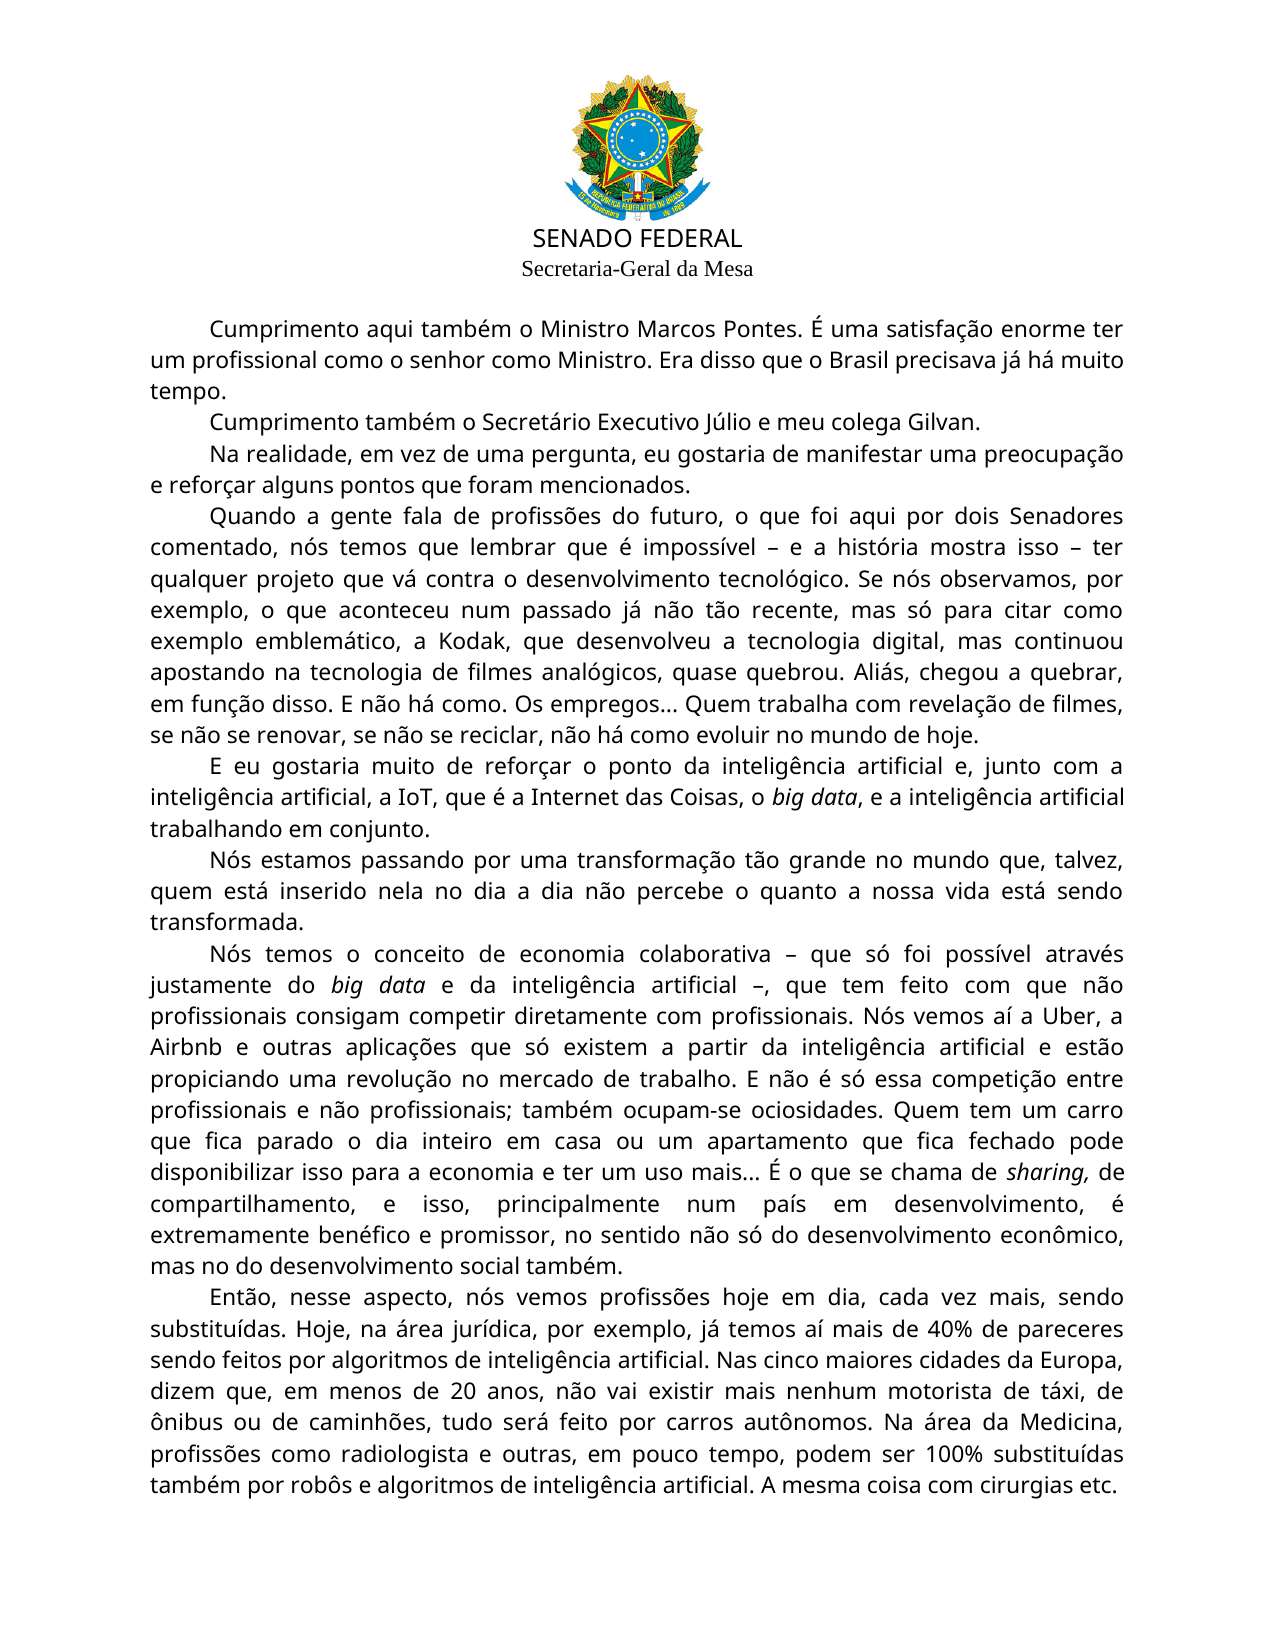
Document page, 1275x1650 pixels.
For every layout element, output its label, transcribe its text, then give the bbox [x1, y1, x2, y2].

picture [564, 75, 711, 221]
text Quando a gente fala de profissões do futuro, o que foi aqui por dois Senadores comentado, nós temos que lembrar que é impossível – e a história mostra isso – ter qualquer projeto que vá contra o desenvolvimento tecnológico. Se nós observamos, por exemplo, o que aconteceu num passado já não tão recente, mas só para citar como exemplo emblemático, a Kodak, que desenvolveu a tecnologia digital, mas continuou apostando na tecnologia de filmes analógicos, quase quebrou. Aliás, chegou a quebrar, em função disso. E não há como. Os empregos... Quem trabalha com revelação de filmes, se não se renovar, se não se reciclar, não há como evoluir no mundo de hoje. [150, 500, 1125, 750]
text Nós estamos passando por uma transformação tão grande no mundo que, talvez, quem está inserido nela no dia a dia não percebe o quanto a nossa vida está sendo transformada. [150, 844, 1125, 937]
text Então, nesse aspecto, nós vemos profissões hoje em dia, cada vez mais, sendo substituídas. Hoje, na área jurídica, por exemplo, já temos aí mais de 40% de pareceres sendo feitos por algoritmos de inteligência artificial. Nas cinco maiores cidades da Europa, dizem que, em menos de 20 anos, não vai existir mais nenhum motorista de táxi, de ônibus ou de caminhões, tudo será feito por carros autônomos. Na área da Medicina, profissões como radiologista e outras, em pouco tempo, podem ser 100% substituídas também por robôs e algoritmos de inteligência artificial. A mesma coisa com cirurgias etc. [150, 1281, 1125, 1500]
text Cumprimento aqui também o Ministro Marcos Pontes. É uma satisfação enorme ter um profissional como o senhor como Ministro. Era disso que o Brasil precisava já há muito tempo. [150, 312, 1125, 406]
text E eu gostaria muito de reforçar o ponto da inteligência artificial e, junto com a inteligência artificial, a IoT, que é a Internet das Coisas, o big data, e a inteligência artificial trabalhando em conjunto. [150, 750, 1125, 844]
text Nós temos o conceito de economia colaborativa – que só foi possível através justamente do big data e da inteligência artificial –, que tem feito com que não profissionais consigam competir diretamente com profissionais. Nós vemos aí a Uber, a Airbnb e outras aplicações que só existem a partir da inteligência artificial e estão propiciando uma revolução no mercado de trabalho. E não é só essa competição entre profissionais e não profissionais; também ocupam-se ociosidades. Quem tem um carro que fica parado o dia inteiro em casa ou um apartamento que fica fechado pode disponibilizar isso para a economia e ter um uso mais... É o que se chama de sharing, de compartilhamento, e isso, principalmente num país em desenvolvimento, é extremamente benéfico e promissor, no sentido não só do desenvolvimento econômico, mas no do desenvolvimento social também. [150, 937, 1125, 1281]
text Cumprimento também o Secretário Executivo Júlio e meu colega Gilvan. [150, 406, 1125, 437]
text Na realidade, em vez de uma pergunta, eu gostaria de manifestar uma preocupação e reforçar alguns pontos que foram mencionados. [150, 437, 1125, 500]
